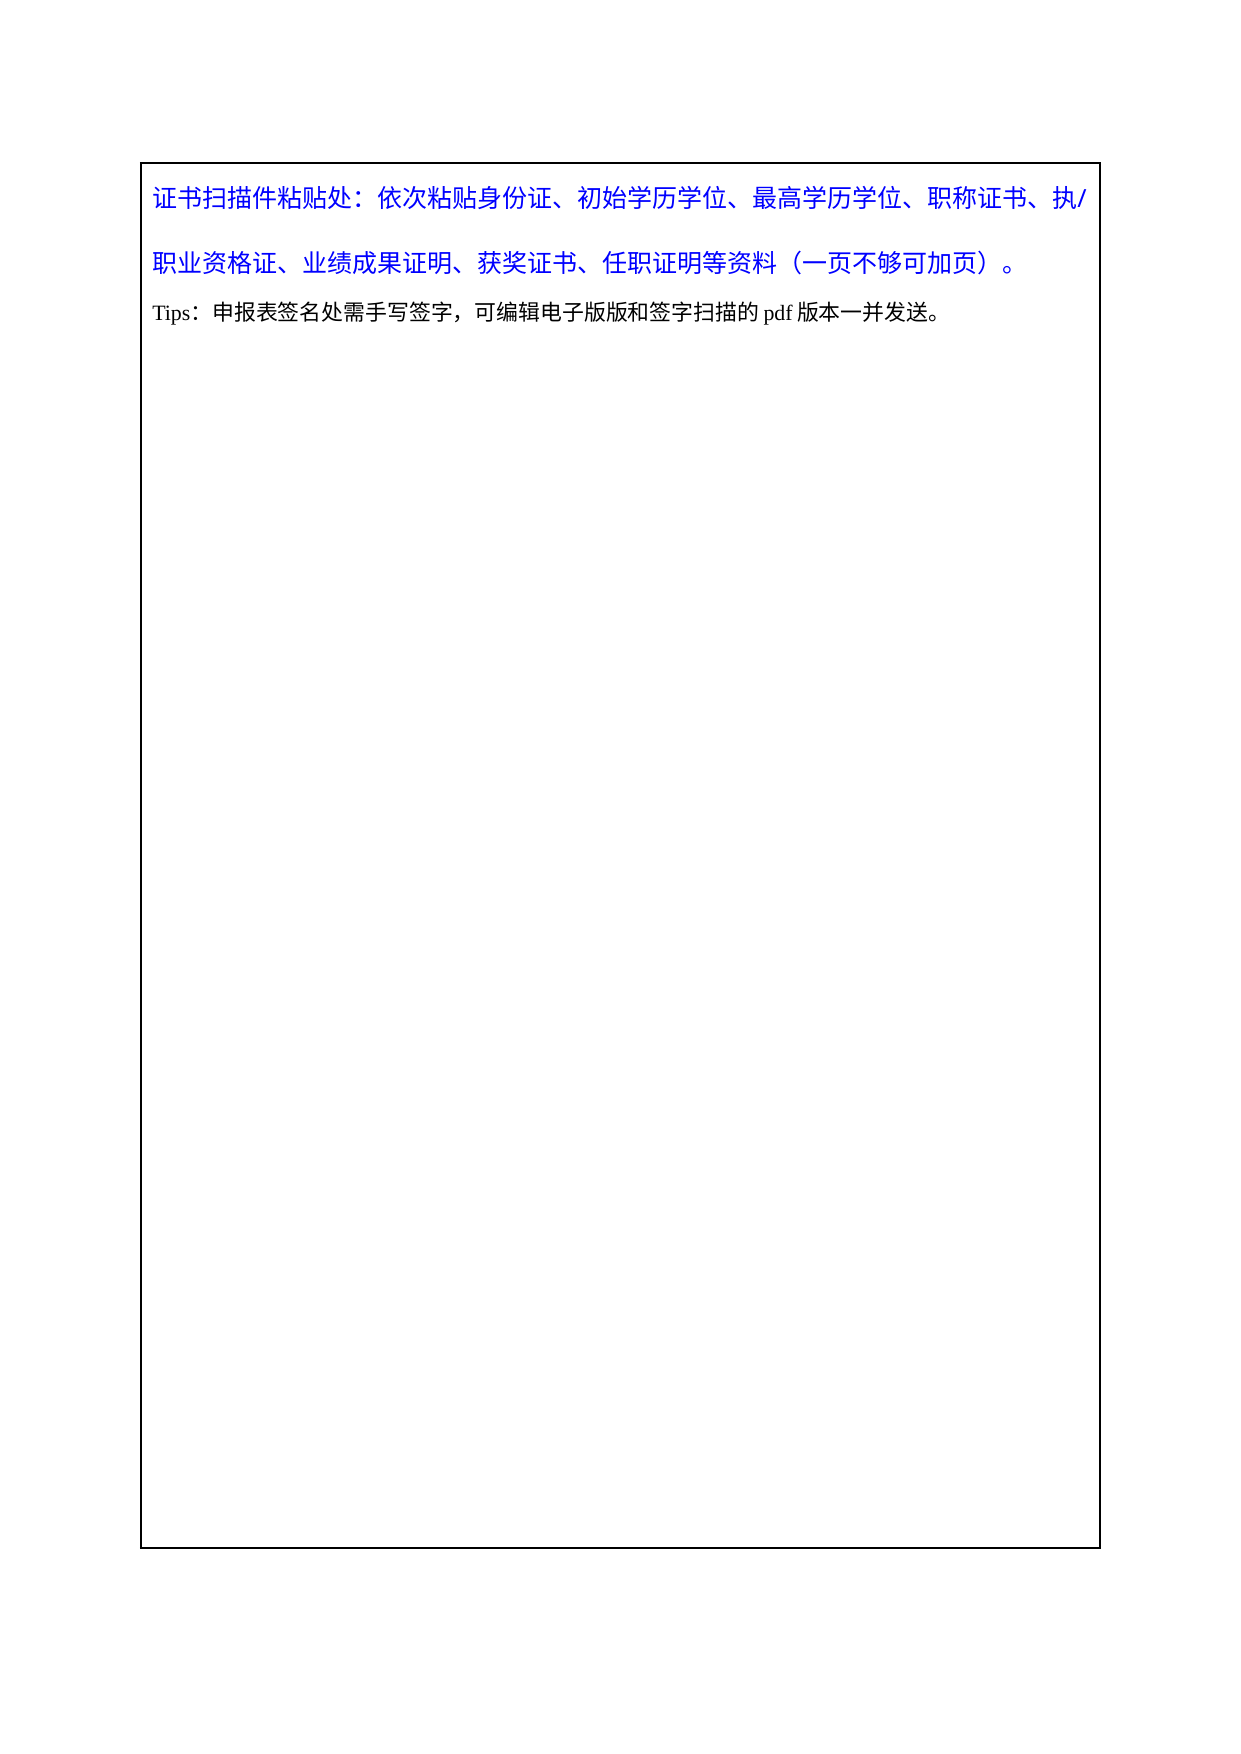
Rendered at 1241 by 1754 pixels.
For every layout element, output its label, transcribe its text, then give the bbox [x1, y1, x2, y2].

table_cell 证书扫描件粘贴处：依次粘贴身份证、初始学历学位、最高学历学位、职称证书、执/职业资格证、业绩成果证明、获奖证书、任职证明等资料（一页不够可加页）。 Tips：申报表签名处需手写签字，可编辑电子版版和签字扫描的pdf版本一并发送。 [142, 164, 1099, 1547]
